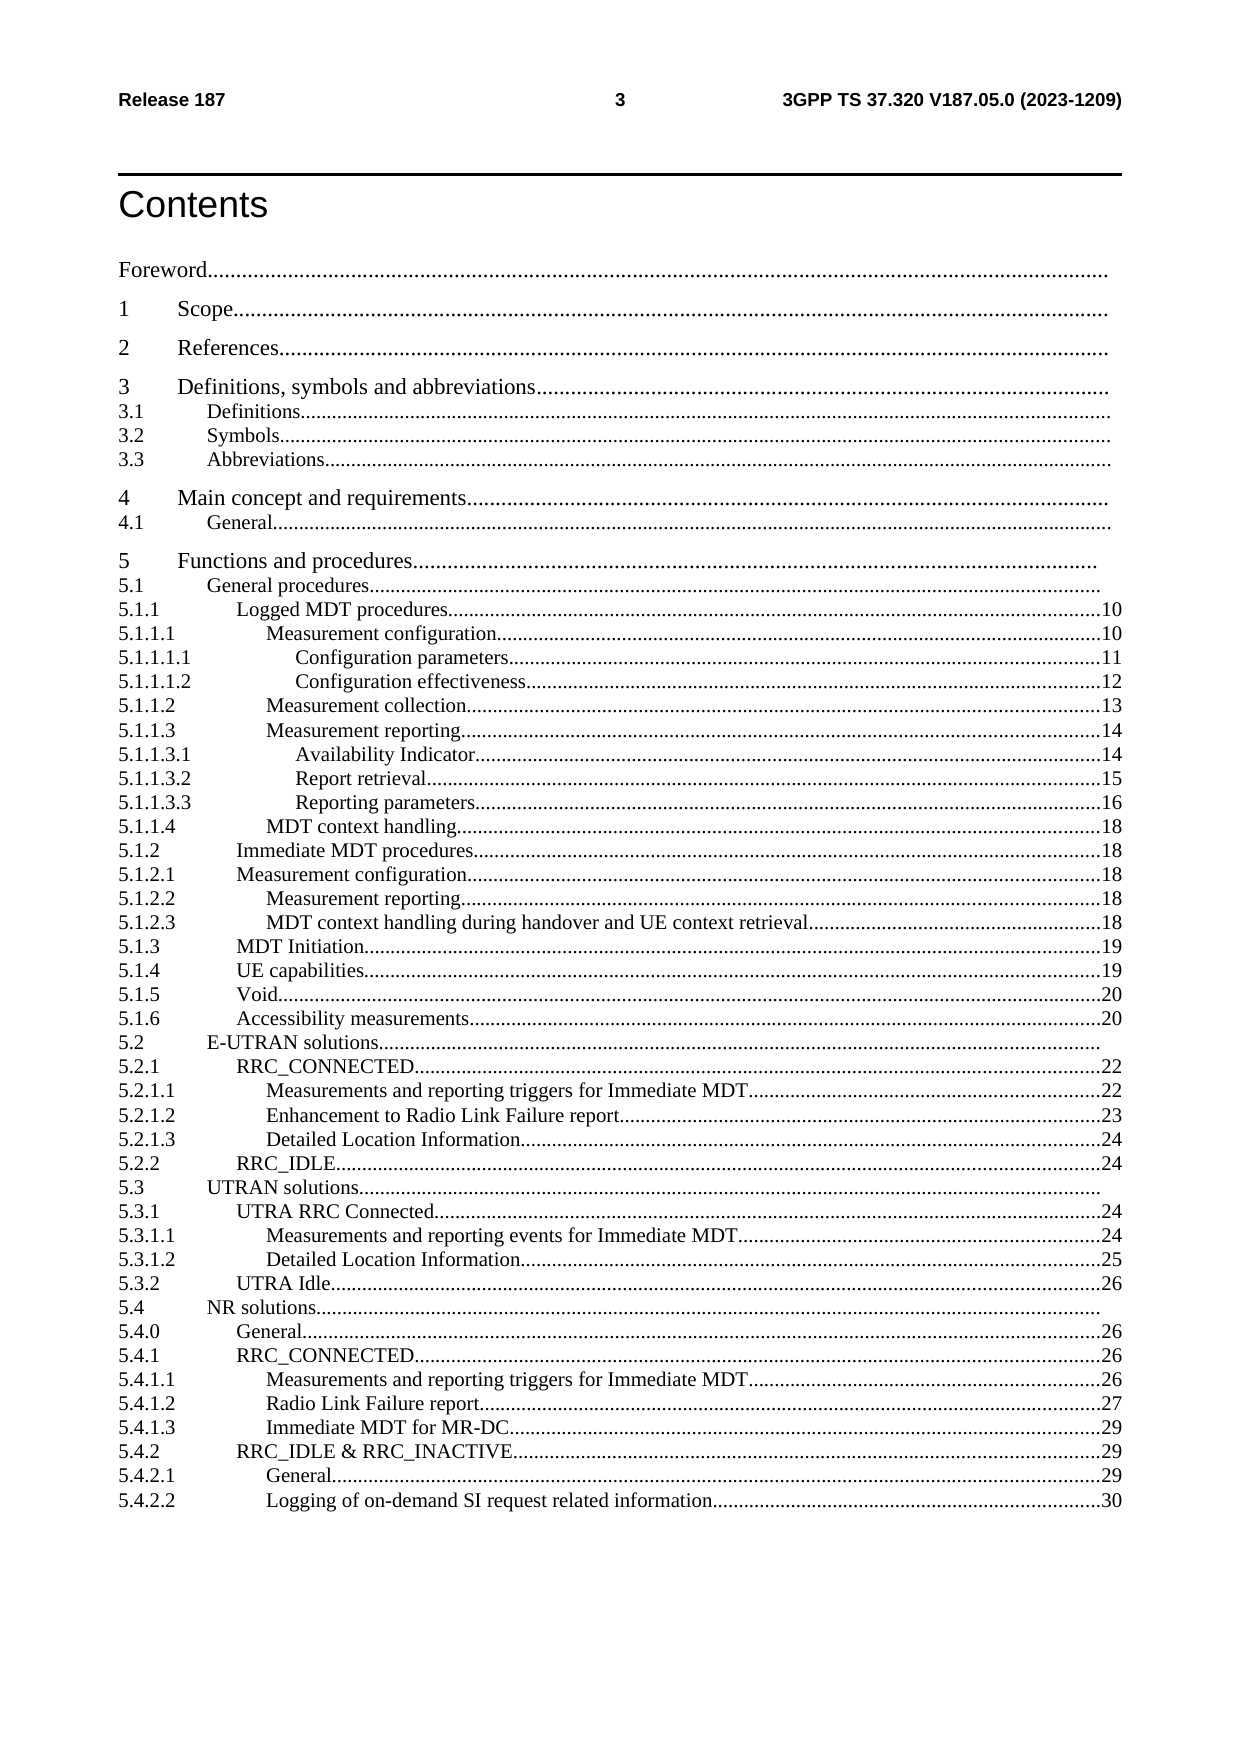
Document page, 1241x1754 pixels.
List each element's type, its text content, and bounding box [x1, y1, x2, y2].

text 5.1.2.2 Measurement reporting 18 [118, 886, 1122, 910]
text 5.1.1.4 MDT context handling 18 [118, 814, 1122, 838]
text 4 Main concept and requirements 9 [118, 484, 1078, 510]
text 5.3.1.1 Measurements and reporting events for Immediate MDT 24 [118, 1223, 1122, 1247]
text 5 Functions and procedures 10 [118, 547, 1078, 573]
text 3 Definitions, symbols and abbreviations 7 [118, 373, 1078, 399]
text 5.1.1.3 Measurement reporting 14 [118, 717, 1122, 742]
text 5.4.2.2 Logging of on-demand SI request related information 30 [118, 1487, 1122, 1512]
text 5.1.1 Logged MDT procedures 10 [118, 597, 1122, 621]
text 5.4 NR solutions 26 [118, 1295, 1078, 1319]
text 5.1 General procedures 10 [118, 573, 1078, 597]
text 5.1.1.3.1 Availability Indicator 14 [118, 742, 1122, 766]
text 3.3 Abbreviations 7 [118, 447, 1078, 471]
text 5.3.1 UTRA RRC Connected 24 [118, 1199, 1122, 1223]
text 5.3 UTRAN solutions 24 [118, 1175, 1078, 1199]
text 4.1 General 9 [118, 510, 1078, 534]
text 5.4.0 General 26 [118, 1319, 1122, 1343]
text 1 Scope 6 [118, 295, 1078, 321]
text 5.2 E-UTRAN solutions 22 [118, 1030, 1078, 1054]
text 5.1.1.3.2 Report retrieval 15 [118, 766, 1122, 790]
text 5.1.1.1.2 Configuration effectiveness 12 [118, 669, 1122, 693]
text 5.1.1.3.3 Reporting parameters 16 [118, 790, 1122, 814]
text 5.3.2 UTRA Idle 26 [118, 1271, 1122, 1295]
text 5.2.1.1 Measurements and reporting triggers for Immediate MDT 22 [118, 1078, 1122, 1102]
text Contents [118, 176, 1122, 225]
text 5.1.2.3 MDT context handling during handover and UE context retrieval 18 [118, 910, 1122, 934]
text 2 References 6 [118, 334, 1078, 360]
text 5.4.1 RRC_CONNECTED 26 [118, 1343, 1122, 1367]
text 5.1.1.2 Measurement collection 13 [118, 693, 1122, 717]
text 5.2.2 RRC_IDLE 24 [118, 1151, 1122, 1175]
text 5.4.2.1 General 29 [118, 1463, 1122, 1487]
text 5.4.1.2 Radio Link Failure report 27 [118, 1391, 1122, 1415]
text 3.1 Definitions 7 [118, 399, 1078, 423]
text 5.4.1.3 Immediate MDT for MR-DC 29 [118, 1415, 1122, 1439]
text 5.1.6 Accessibility measurements 20 [118, 1006, 1122, 1030]
text 5.2.1.3 Detailed Location Information 24 [118, 1127, 1122, 1151]
text 5.1.3 MDT Initiation 19 [118, 934, 1122, 958]
text 5.2.1.2 Enhancement to Radio Link Failure report 23 [118, 1102, 1122, 1127]
text 5.1.2.1 Measurement configuration 18 [118, 862, 1122, 886]
text 5.3.1.2 Detailed Location Information 25 [118, 1247, 1122, 1271]
text 3.2 Symbols 7 [118, 423, 1078, 447]
text 5.2.1 RRC_CONNECTED 22 [118, 1054, 1122, 1078]
text 5.4.1.1 Measurements and reporting triggers for Immediate MDT 26 [118, 1367, 1122, 1391]
text 5.1.5 Void 20 [118, 982, 1122, 1006]
text 5.1.1.1.1 Configuration parameters 11 [118, 645, 1122, 669]
text 5.1.1.1 Measurement configuration 10 [118, 621, 1122, 645]
text 5.4.2 RRC_IDLE & RRC_INACTIVE 29 [118, 1439, 1122, 1463]
text Foreword 5 [118, 256, 1078, 283]
text 5.1.2 Immediate MDT procedures 18 [118, 838, 1122, 862]
text 5.1.4 UE capabilities 19 [118, 958, 1122, 982]
